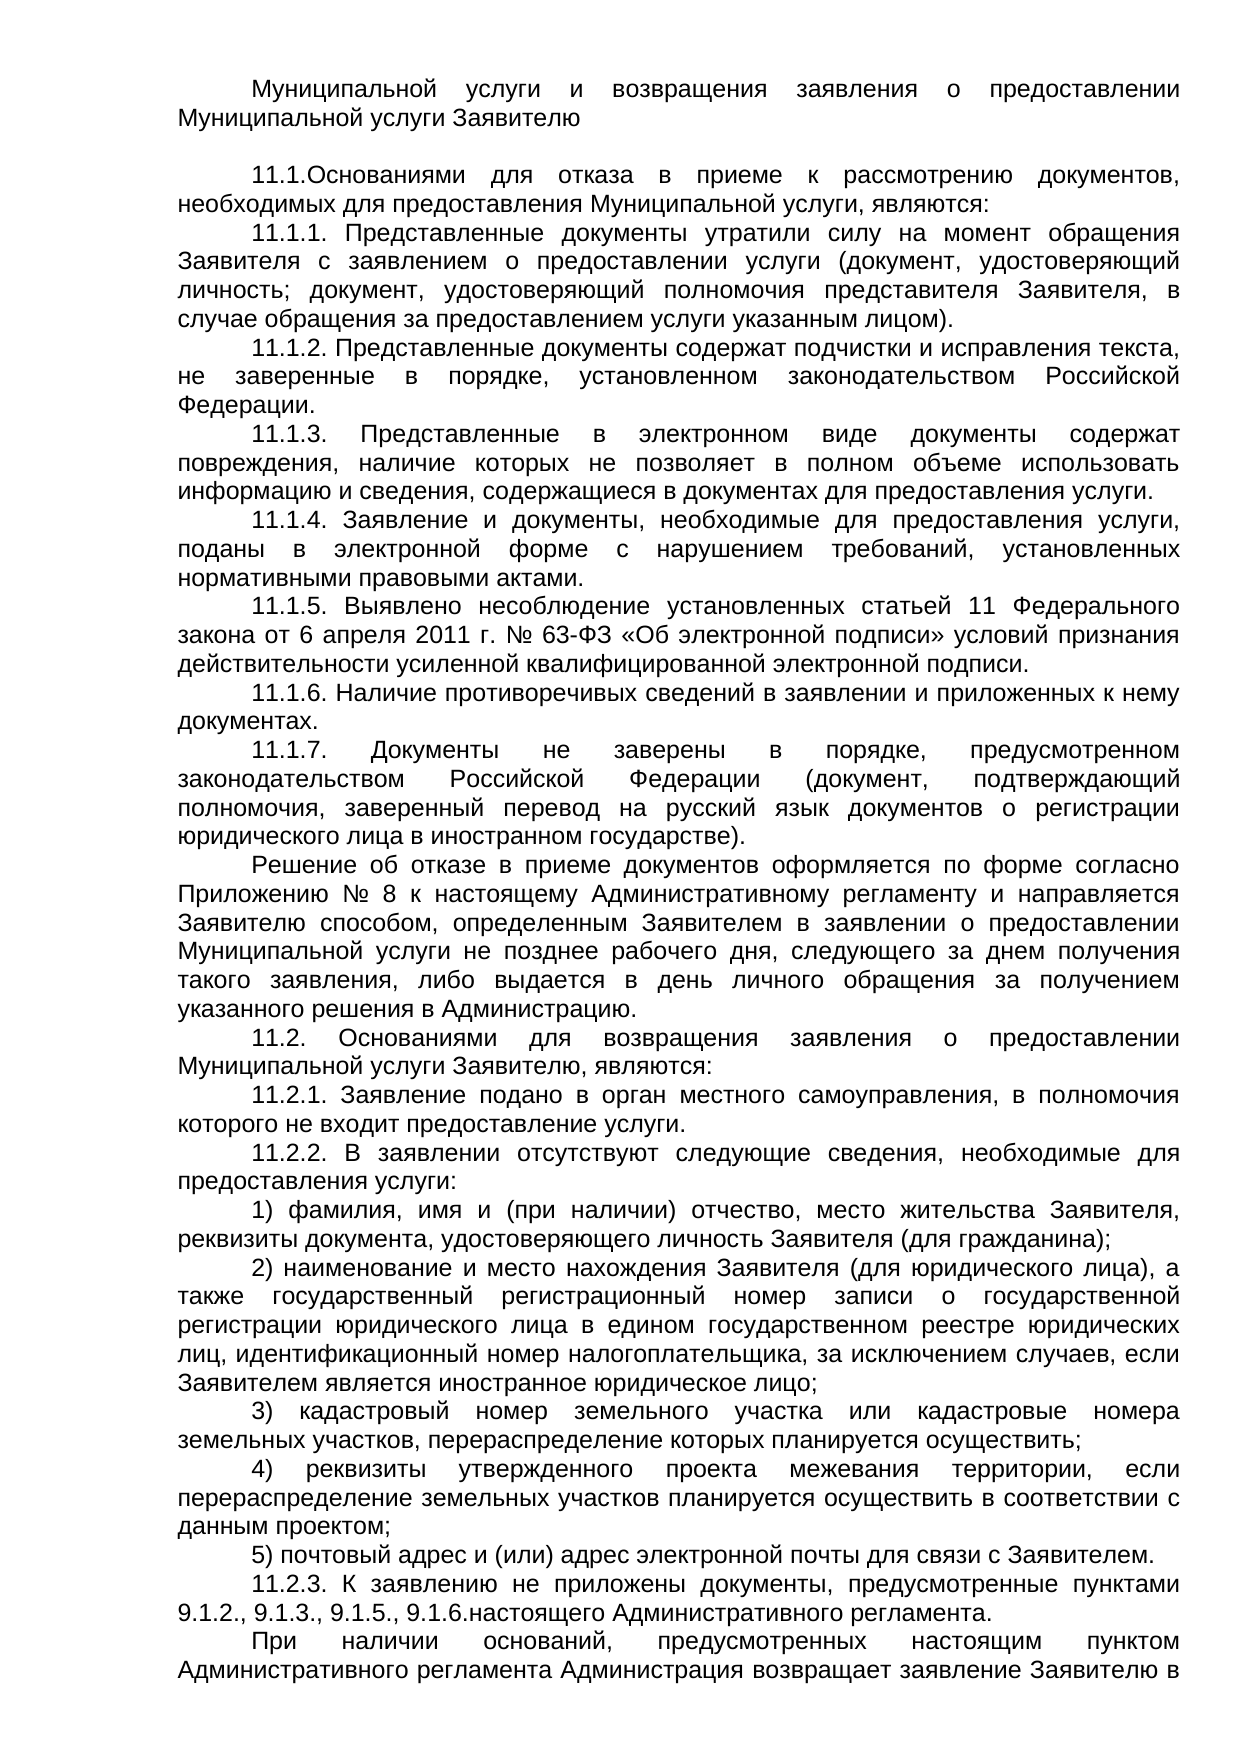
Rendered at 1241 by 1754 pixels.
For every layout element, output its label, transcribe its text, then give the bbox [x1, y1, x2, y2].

text 2) наименование и место нахождения Заявителя (для юридического лица), а также государственный регистрационный номер записи о государственной регистрации юридического лица в едином государственном реестре юридических лиц, идентификационный номер налогоплательщика, за исключением случаев, если Заявителем является иностранное юридическое лицо; [177, 1253, 1181, 1396]
text Муниципальной услуги и возвращения заявления о предоставлении Муниципальной услуги Заявителю [177, 74, 1181, 131]
text 11.2. Основаниями для возвращения заявления о предоставлении Муниципальной услуги Заявителю, являются: [177, 1023, 1181, 1080]
text 1) фамилия, имя и (при наличии) отчество, место жительства Заявителя, реквизиты документа, удостоверяющего личность Заявителя (для гражданина); [177, 1195, 1181, 1253]
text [177, 1626, 1181, 1684]
text 11.1.7. Документы не заверены в порядке, предусмотренном законодательством Российской Федерации (документ, подтверждающий полномочия, заверенный перевод на русский язык документов о регистрации юридического лица в иностранном государстве). [177, 735, 1181, 850]
text 11.1.4. Заявление и документы, необходимые для предоставления услуги, поданы в электронной форме с нарушением требований, установленных нормативными правовыми актами. [177, 505, 1181, 591]
text 11.1.3. Представленные в электронном виде документы содержат повреждения, наличие которых не позволяет в полном объеме использовать информацию и сведения, содержащиеся в документах для предоставления услуги. [177, 419, 1181, 505]
text 3) кадастровый номер земельного участка или кадастровые номера земельных участков, перераспределение которых планируется осуществить; [177, 1396, 1181, 1454]
text 4) реквизиты утвержденного проекта межевания территории, если перераспределение земельных участков планируется осуществить в соответствии с данным проектом; [177, 1454, 1181, 1540]
text 11.1.6. Наличие противоречивых сведений в заявлении и приложенных к нему документах. [177, 678, 1181, 735]
text 11.1.1. Представленные документы утратили силу на момент обращения Заявителя с заявлением о предоставлении услуги (документ, удостоверяющий личность; документ, удостоверяющий полномочия представителя Заявителя, в случае обращения за предоставлением услуги указанным лицом). [177, 218, 1181, 333]
text 11.2.3. К заявлению не приложены документы, предусмотренные пунктами 9.1.2., 9.1.3., 9.1.5., 9.1.6.настоящего Административного регламента. [177, 1569, 1181, 1626]
text 11.1.5. Выявлено несоблюдение установленных статьей 11 Федерального закона от 6 апреля 2011 г. № 63-ФЗ «Об электронной подписи» условий признания действительности усиленной квалифицированной электронной подписи. [177, 591, 1181, 678]
text 11.2.2. В заявлении отсутствуют следующие сведения, необходимые для предоставления услуги: [177, 1138, 1181, 1195]
text 11.2.1. Заявление подано в орган местного самоуправления, в полномочия которого не входит предоставление услуги. [177, 1080, 1181, 1138]
text Решение об отказе в приеме документов оформляется по форме согласно Приложению № 8 к настоящему Административному регламенту и направляется Заявителю способом, определенным Заявителем в заявлении о предоставлении Муниципальной услуги не позднее рабочего дня, следующего за днем получения такого заявления, либо выдается в день личного обращения за получением указанного решения в Администрацию. [177, 850, 1181, 1023]
text 5) почтовый адрес и (или) адрес электронной почты для связи с Заявителем. [177, 1540, 1181, 1569]
text 11.1.2. Представленные документы содержат подчистки и исправления текста, не заверенные в порядке, установленном законодательством Российской Федерации. [177, 333, 1181, 419]
text 11.1.Основаниями для отказа в приеме к рассмотрению документов, необходимых для предоставления Муниципальной услуги, являются: [177, 160, 1181, 218]
